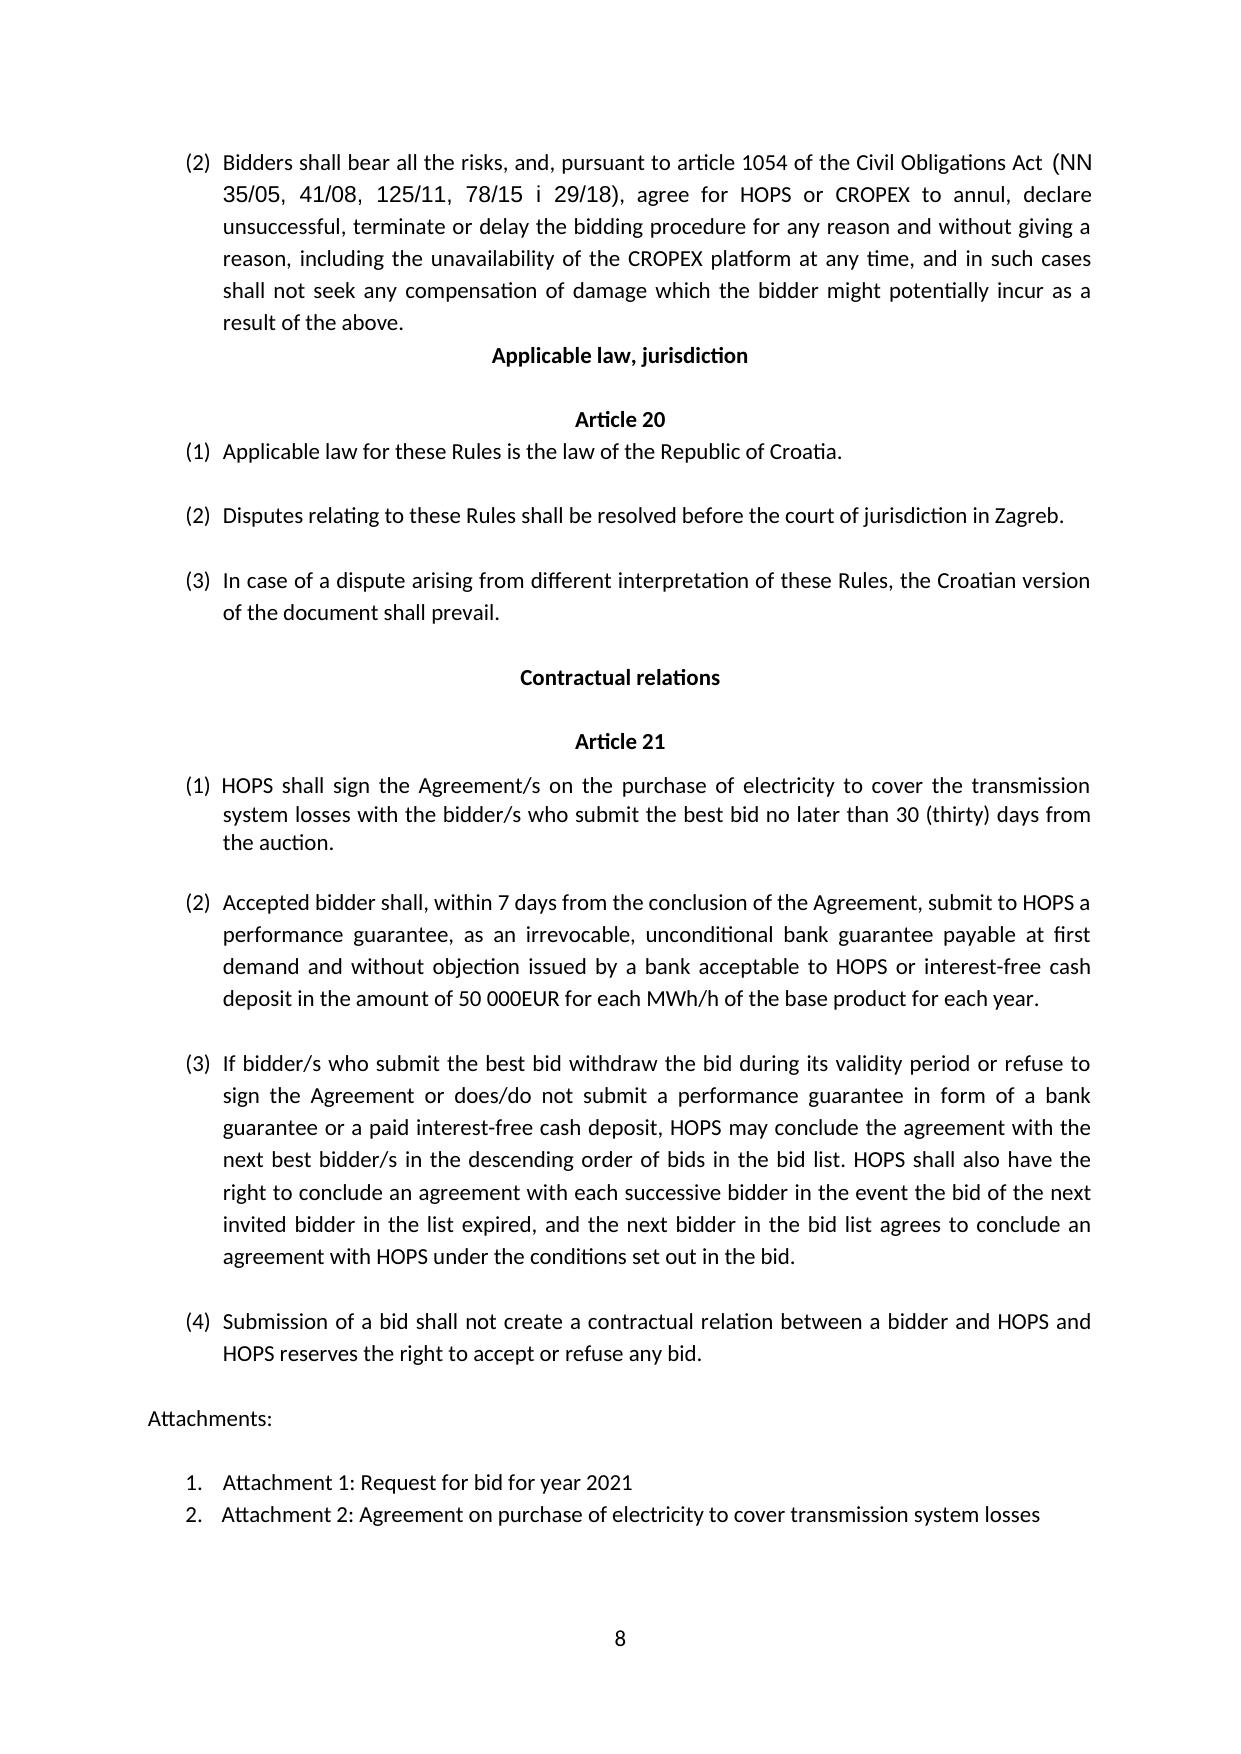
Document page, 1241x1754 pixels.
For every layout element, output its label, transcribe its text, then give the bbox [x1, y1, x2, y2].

text Article 20 [148, 405, 1093, 433]
list Attachment 2: Agreement on purchase of electricity to cover transmission system losses [185, 1500, 1093, 1528]
text Article 21 [148, 727, 1093, 755]
text Attachments: [148, 1404, 1093, 1432]
text Contractual relations [148, 663, 1093, 691]
list Applicable law for these Rules is the law of the Republic of Croatia. [185, 437, 1093, 465]
list Attachment 1: Request for bid for year 2021 [185, 1468, 1093, 1496]
list Accepted bidder shall, within 7 days from the conclusion of the Agreement, submit to HOPS a performance guarantee, as an irrevocable, unconditional bank guarantee payable at first demand and without objection issued by a bank acceptable to HOPS or interest-free cash deposit in the amount of 50 000EUR for each MWh/h of the base product for each year. [185, 888, 1093, 1012]
list Submission of a bid shall not create a contractual relation between a bidder and HOPS and HOPS reserves the right to accept or refuse any bid. [185, 1307, 1093, 1367]
list In case of a dispute arising from different interpretation of these Rules, the Croatian version of the document shall prevail. [185, 566, 1093, 626]
list HOPS shall sign the Agreement/s on the purchase of electricity to cover the transmission system losses with the bidder/s who submit the best bid no later than 30 (thirty) days from the auction. [185, 772, 1093, 856]
list Bidders shall bear all the risks, and, pursuant to article 1054 of the Civil Obligations Act (NN 35/05, 41/08, 125/11, 78/15 i 29/18), agree for HOPS or CROPEX to annul, declare unsuccessful, terminate or delay the bidding procedure for any reason and without giving a reason, including the unavailability of the CROPEX platform at any time, and in such cases shall not seek any compensation of damage which the bidder might potentially incur as a result of the above. [185, 148, 1093, 337]
list If bidder/s who submit the best bid withdraw the bid during its validity period or refuse to sign the Agreement or does/do not submit a performance guarantee in form of a bank guarantee or a paid interest-free cash deposit, HOPS may conclude the agreement with the next best bidder/s in the descending order of bids in the bid list. HOPS shall also have the right to conclude an agreement with each successive bidder in the event the bid of the next invited bidder in the list expired, and the next bidder in the bid list agrees to conclude an agreement with HOPS under the conditions set out in the bid. [185, 1049, 1093, 1270]
list Disputes relating to these Rules shall be resolved before the court of jurisdiction in Zagreb. [185, 502, 1093, 530]
text Applicable law, jurisdiction [148, 341, 1093, 369]
